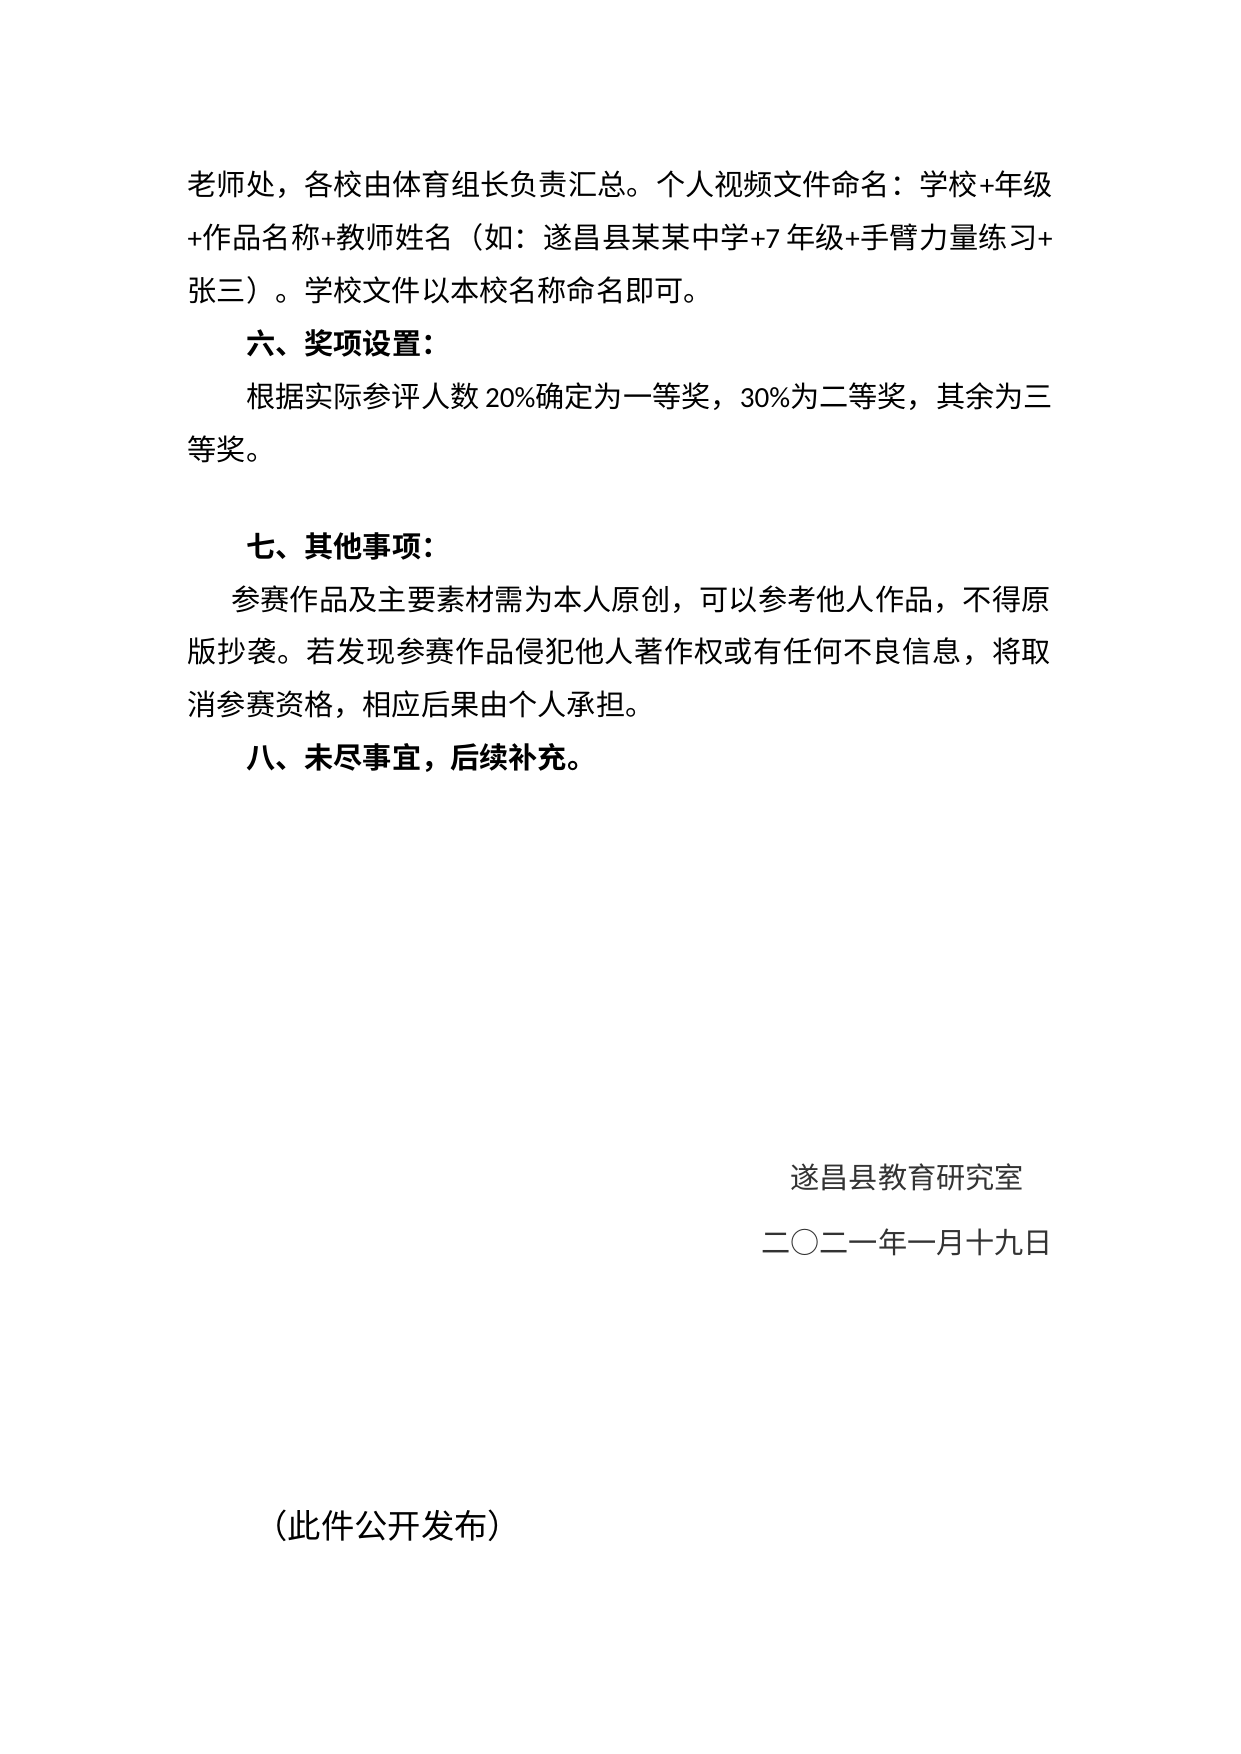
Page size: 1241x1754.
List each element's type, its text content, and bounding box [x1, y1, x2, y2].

text 遂昌县教育研究室 [187, 1143, 1023, 1208]
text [187, 162, 1053, 310]
text （此件公开发布） [187, 1500, 1053, 1548]
text 六、奖项设置： [187, 320, 1053, 363]
text 参赛作品及主要素材需为本人原创，可以参考他人作品，不得原版抄袭。若发现参赛作品侵犯他人著作权或有任何不良信息，将取消参赛资格，相应后果由个人承担。 [187, 576, 1053, 724]
text 八、未尽事宜，后续补充。 [187, 734, 1053, 777]
text 二○二一年一月十九日 [187, 1208, 1053, 1273]
text 七、其他事项： [187, 523, 1053, 566]
text 根据实际参评人数20%确定为一等奖，30%为二等奖，其余为三等奖。 [187, 373, 1053, 468]
